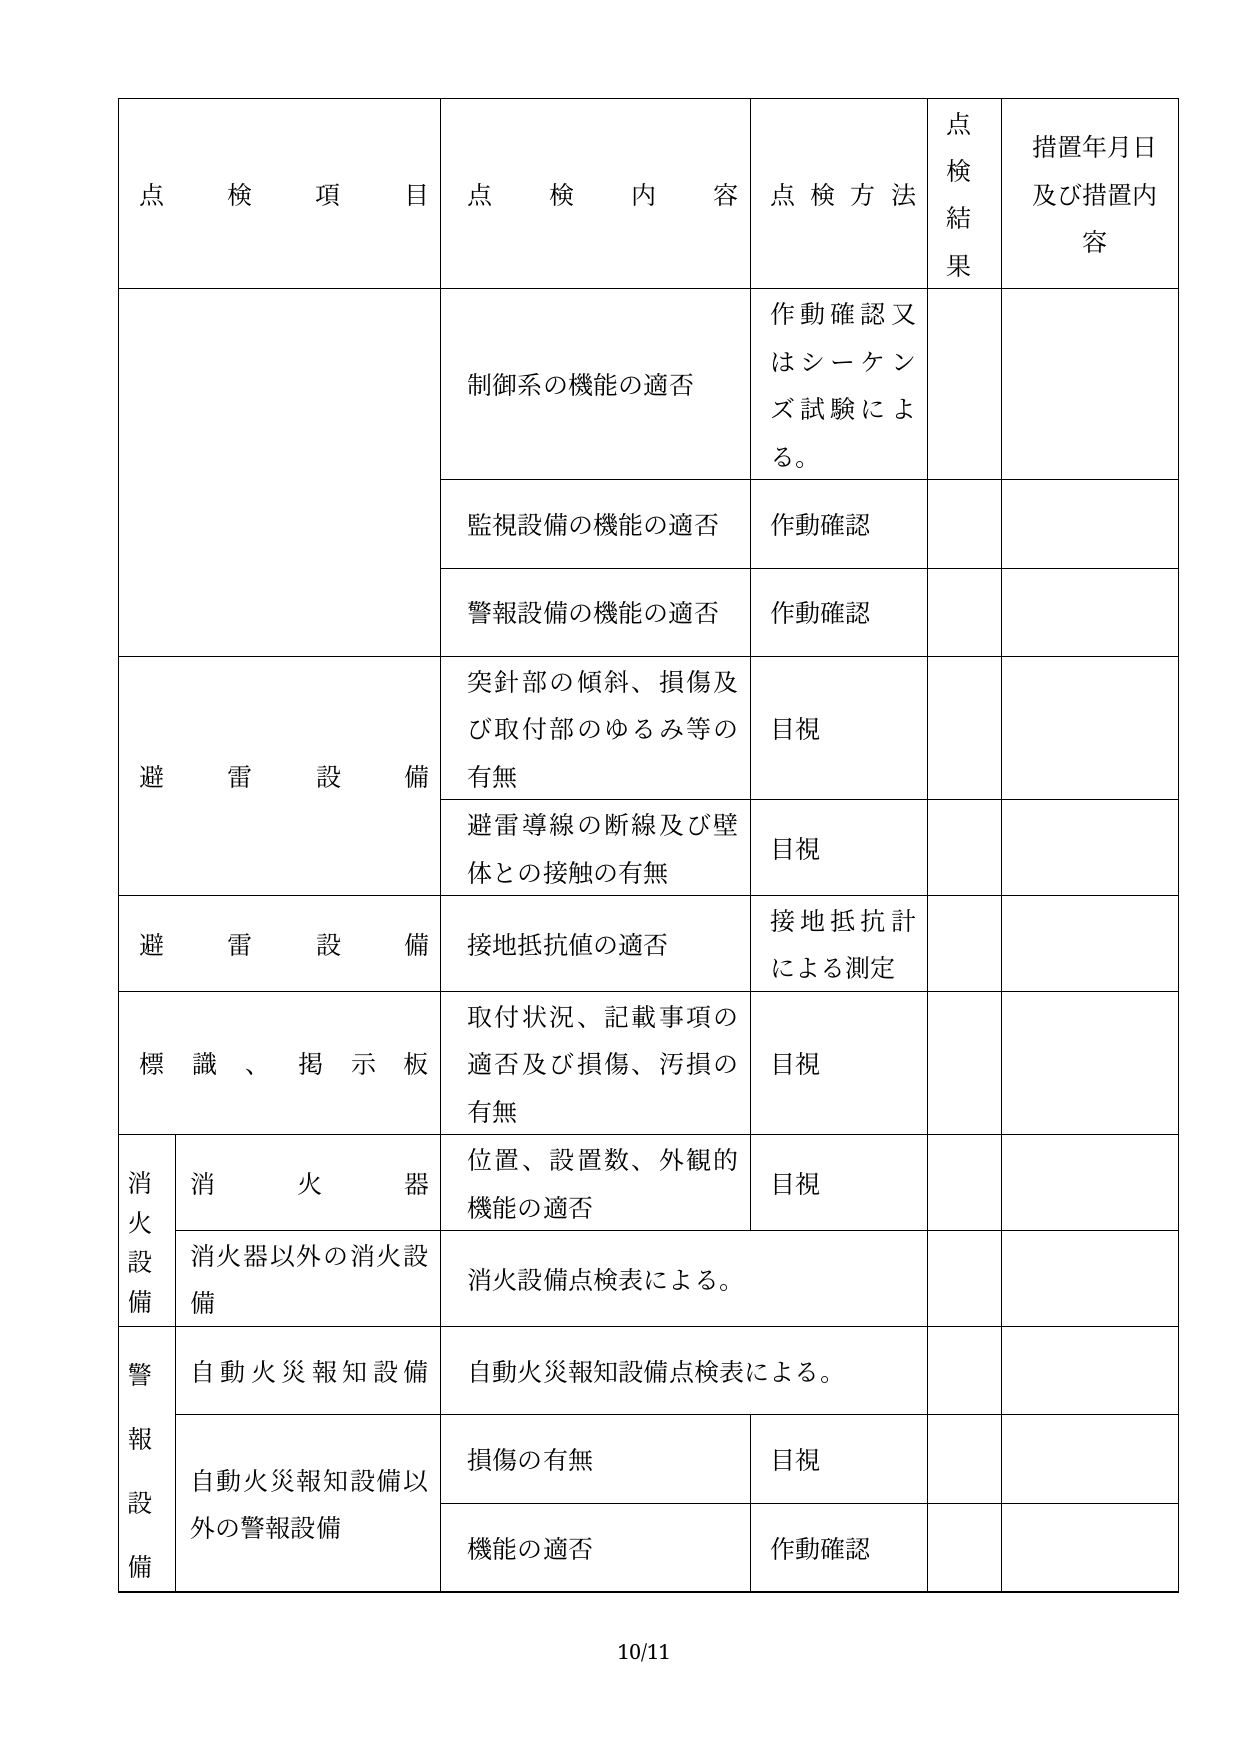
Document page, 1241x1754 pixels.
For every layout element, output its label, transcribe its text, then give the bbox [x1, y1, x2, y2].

table_header 措置年月日 及び措置内容 [1002, 99, 1178, 288]
table_cell [1002, 1135, 1178, 1230]
table_cell [928, 1135, 1001, 1230]
table_header 点検結果 [928, 99, 1001, 288]
table_cell 損傷の有無 [441, 1415, 750, 1503]
table_cell 自動火災報知設備 [176, 1327, 440, 1414]
table_cell 警報設備 [119, 1327, 175, 1591]
table_cell [1002, 992, 1178, 1134]
table_cell [928, 289, 1001, 479]
table_cell 接地抵抗計による測定 [751, 896, 927, 991]
table_cell [928, 1327, 1001, 1414]
table_cell 取付状況、記載事項の適否及び損傷、汚損の有無 [441, 992, 750, 1134]
table_cell 警報設備の機能の適否 [441, 569, 750, 656]
table_header 点検内容 [441, 99, 750, 288]
table_cell [1002, 480, 1178, 567]
table_cell [928, 480, 1001, 567]
table_cell [928, 657, 1001, 799]
table_header 点検項目 [119, 99, 440, 288]
table_cell 作動確認又はシーケンズ試験による。 [751, 289, 927, 479]
table_cell 消火設備 [119, 1135, 175, 1326]
table_cell 接地抵抗値の適否 [441, 896, 750, 991]
table_cell 監視設備の機能の適否 [441, 480, 750, 567]
table_cell 突針部の傾斜、損傷及び取付部のゆるみ等の有無 [441, 657, 750, 799]
table_cell [928, 1231, 1001, 1326]
table_cell 位置、設置数、外観的機能の適否 [441, 1135, 750, 1230]
table_cell [928, 569, 1001, 656]
table_cell 目視 [751, 1415, 927, 1503]
table_cell [928, 800, 1001, 895]
table_cell [1002, 289, 1178, 479]
table_cell [928, 1415, 1001, 1503]
table_cell 避雷設備 [119, 896, 440, 991]
table_cell [928, 896, 1001, 991]
table_cell 機能の適否 [441, 1504, 750, 1591]
table_cell [1002, 1327, 1178, 1414]
table_cell [1002, 1415, 1178, 1503]
table_cell 消火器以外の消火設備 [176, 1231, 440, 1326]
table_cell [928, 1504, 1001, 1591]
table_cell 作動確認 [751, 480, 927, 567]
table_cell 目視 [751, 657, 927, 799]
table_cell 消火器 [176, 1135, 440, 1230]
table_cell [1002, 800, 1178, 895]
table_cell [1002, 896, 1178, 991]
table_cell 作動確認 [751, 569, 927, 656]
table_cell [1002, 569, 1178, 656]
table_cell [1002, 1231, 1178, 1326]
table_cell 制御系の機能の適否 [441, 289, 750, 479]
table_cell [1002, 1504, 1178, 1591]
table_cell 避雷設備 [119, 657, 440, 895]
table_header 点検方法 [751, 99, 927, 288]
table_cell 作動確認 [751, 1504, 927, 1591]
table_cell 目視 [751, 1135, 927, 1230]
table_cell 自動火災報知設備以外の警報設備 [176, 1415, 440, 1591]
table_cell 標識、掲示板 [119, 992, 440, 1134]
table_cell [1002, 657, 1178, 799]
table_cell 目視 [751, 800, 927, 895]
table_cell 目視 [751, 992, 927, 1134]
table_cell 自動火災報知設備点検表による。 [441, 1327, 927, 1414]
table_cell 避雷導線の断線及び壁体との接触の有無 [441, 800, 750, 895]
table_cell 消火設備点検表による。 [441, 1231, 927, 1326]
table_cell [928, 992, 1001, 1134]
